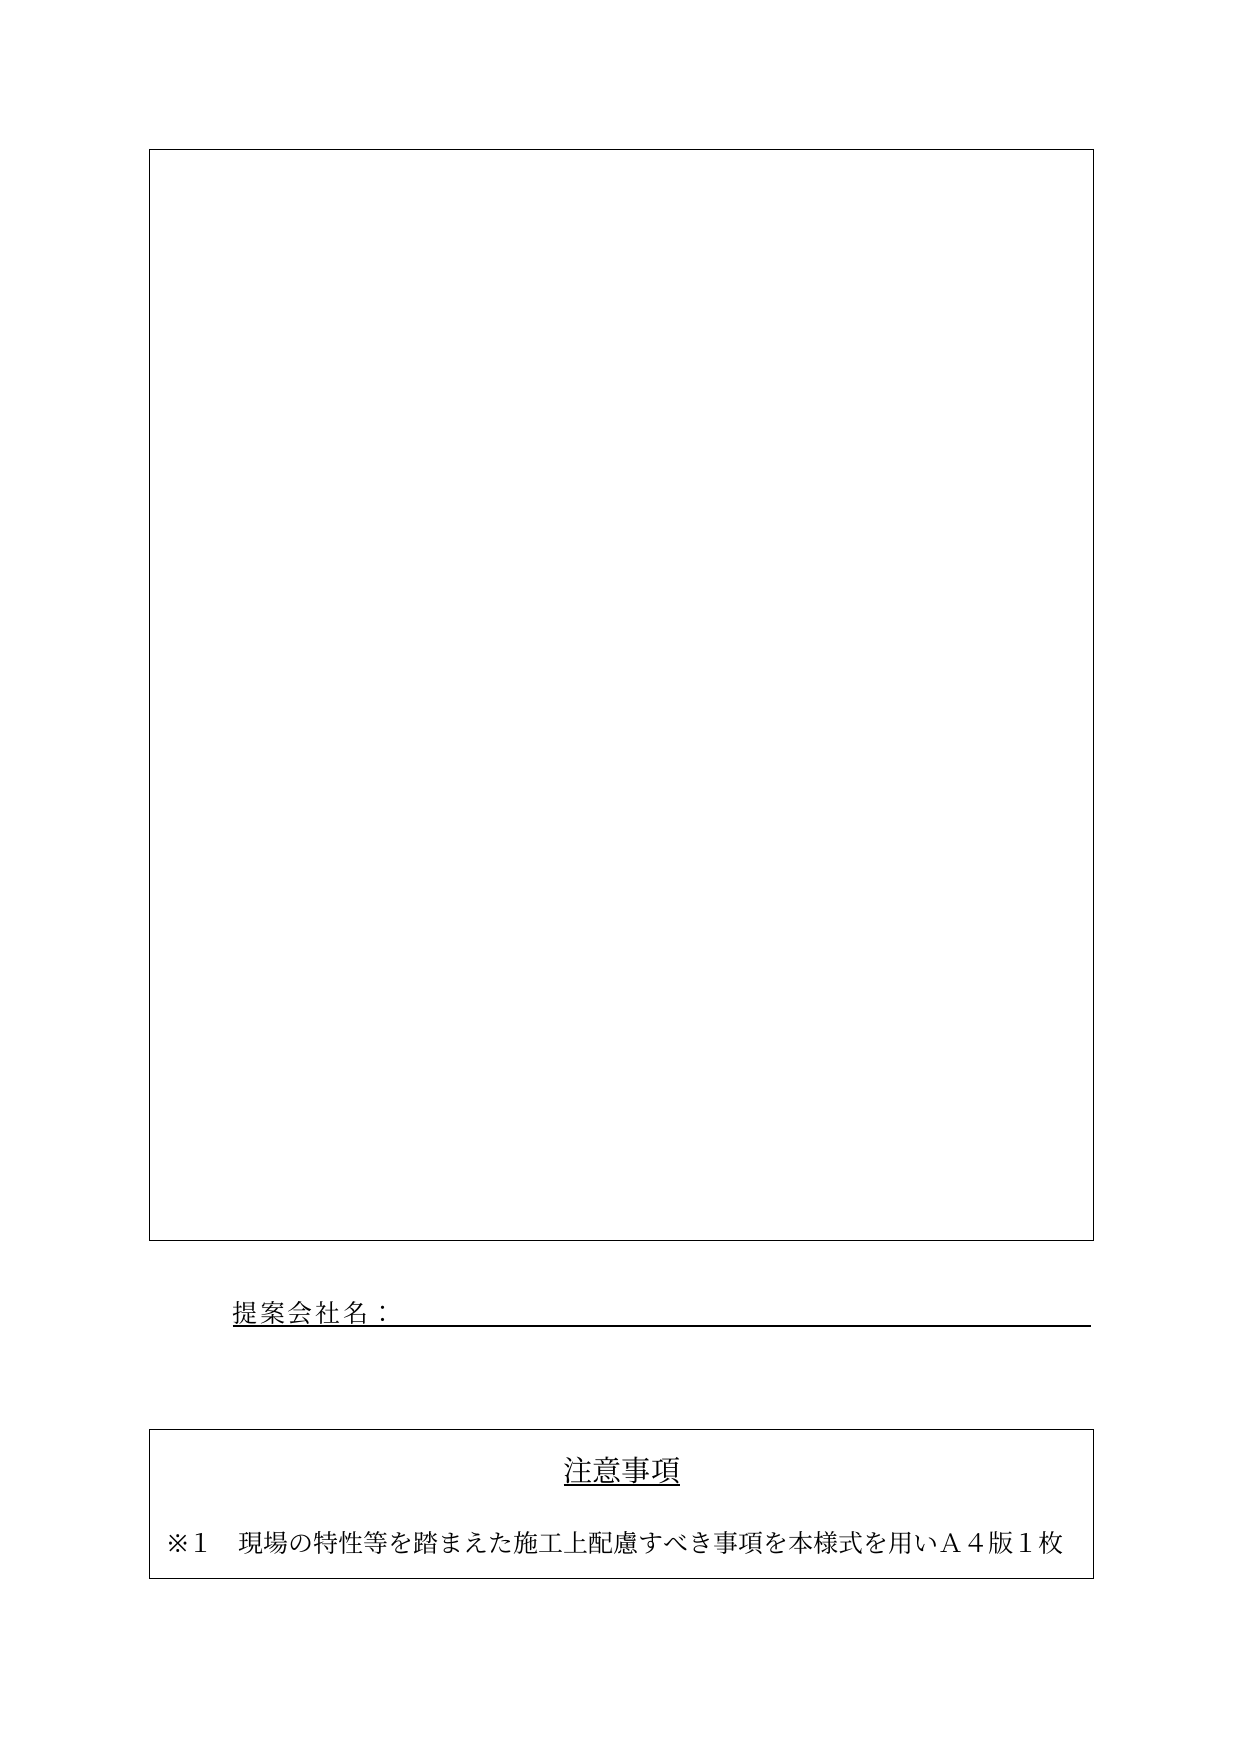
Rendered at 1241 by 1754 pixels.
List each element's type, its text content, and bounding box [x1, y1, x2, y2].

text 提案会社名： [149, 1288, 1092, 1335]
table_cell [150, 150, 1093, 1240]
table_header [150, 1430, 1093, 1578]
